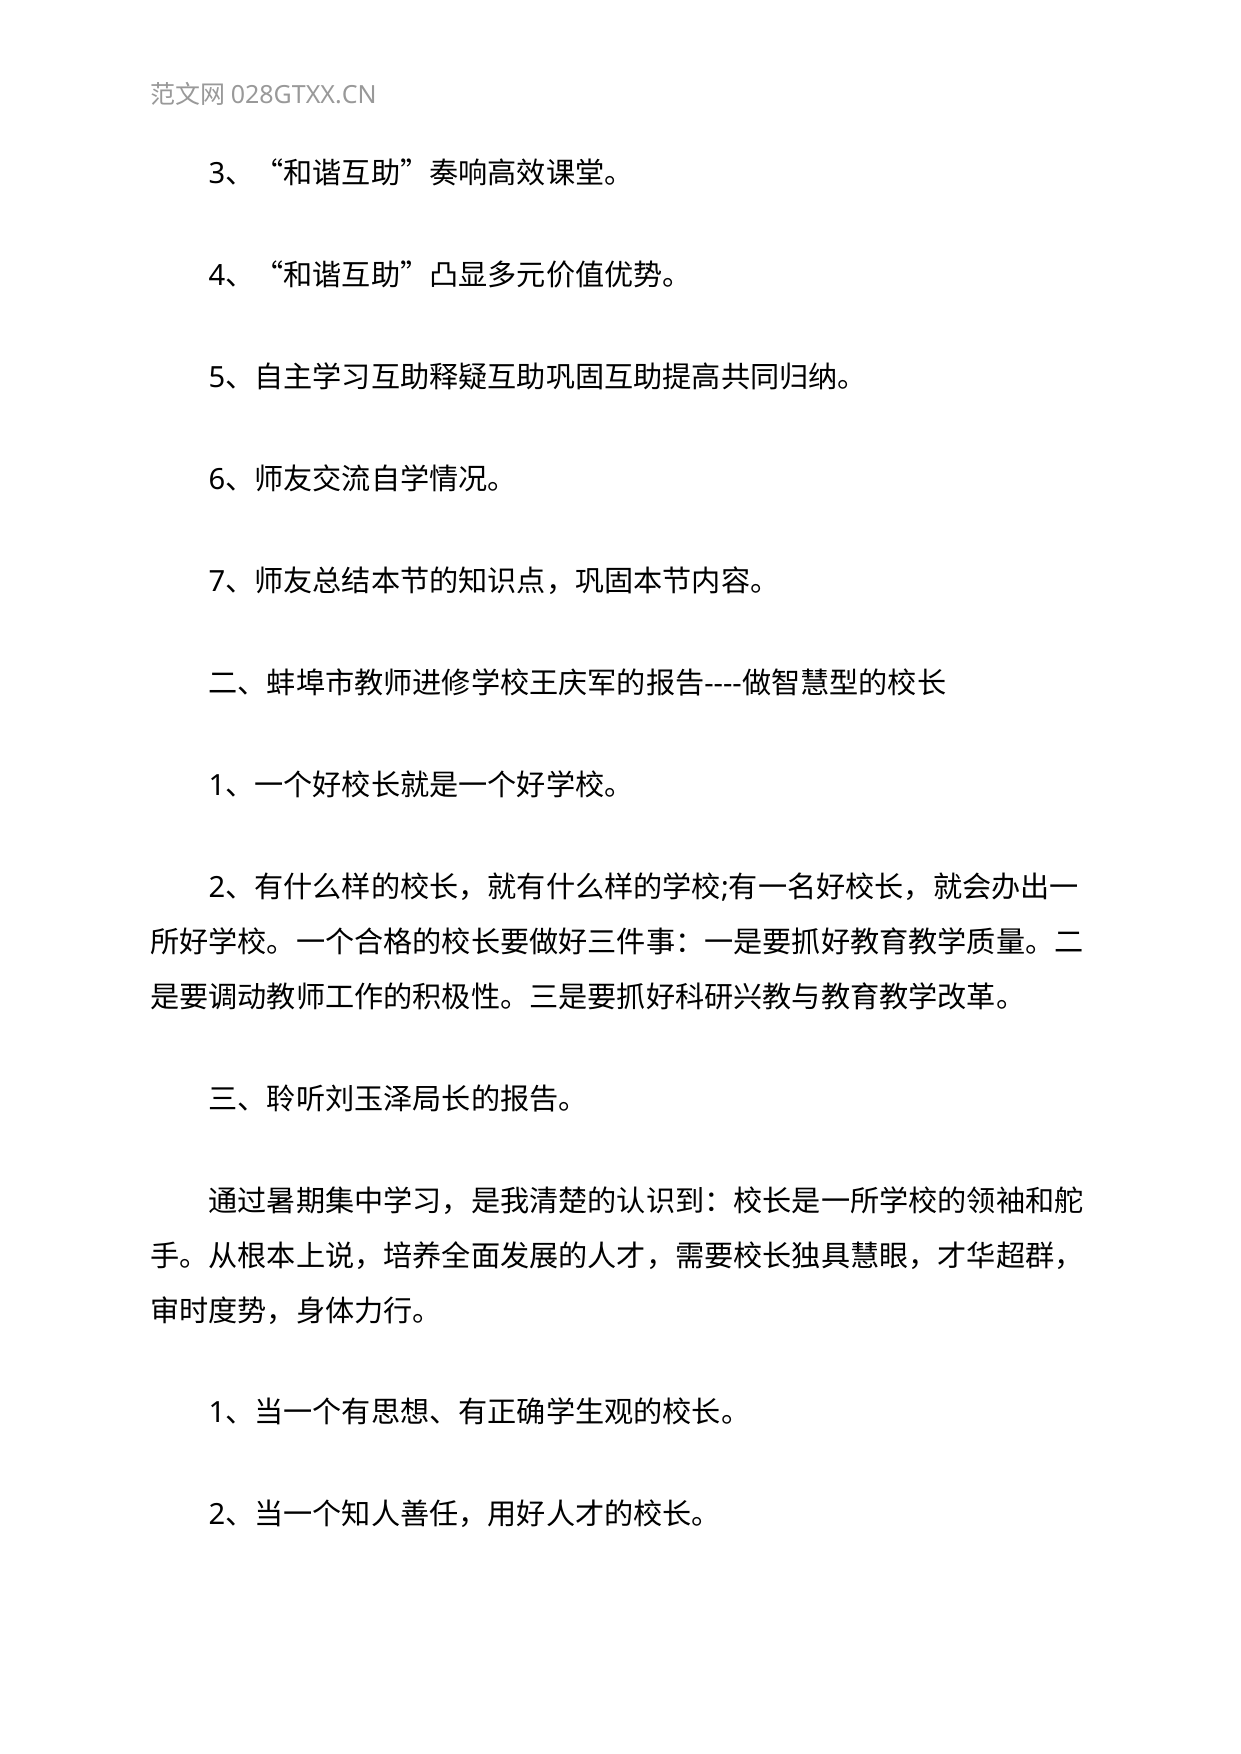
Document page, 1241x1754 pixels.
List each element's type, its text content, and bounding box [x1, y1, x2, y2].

text 通过暑期集中学习，是我清楚的认识到：校长是一所学校的领袖和舵手。从根本上说，培养全面发展的人才，需要校长独具慧眼，才华超群，审时度势，身体力行。 [150, 1177, 1090, 1329]
text 5、自主学习互助释疑互助巩固互助提高共同归纳。 [150, 354, 1090, 396]
text 三、聆听刘玉泽局长的报告。 [150, 1076, 1090, 1118]
text 7、师友总结本节的知识点，巩固本节内容。 [150, 558, 1090, 600]
text 2、有什么样的校长，就有什么样的学校;有一名好校长，就会办出一所好学校。一个合格的校长要做好三件事：一是要抓好教育教学质量。二是要调动教师工作的积极性。三是要抓好科研兴教与教育教学改革。 [150, 864, 1090, 1016]
text 4、“和谐互助”凸显多元价值优势。 [150, 252, 1090, 294]
text 2、当一个知人善任，用好人才的校长。 [150, 1491, 1090, 1533]
text 3、“和谐互助”奏响高效课堂。 [150, 150, 1090, 192]
text 6、师友交流自学情况。 [150, 456, 1090, 498]
text 1、一个好校长就是一个好学校。 [150, 762, 1090, 804]
text 二、蚌埠市教师进修学校王庆军的报告----做智慧型的校长 [150, 660, 1090, 702]
text 1、当一个有思想、有正确学生观的校长。 [150, 1389, 1090, 1431]
